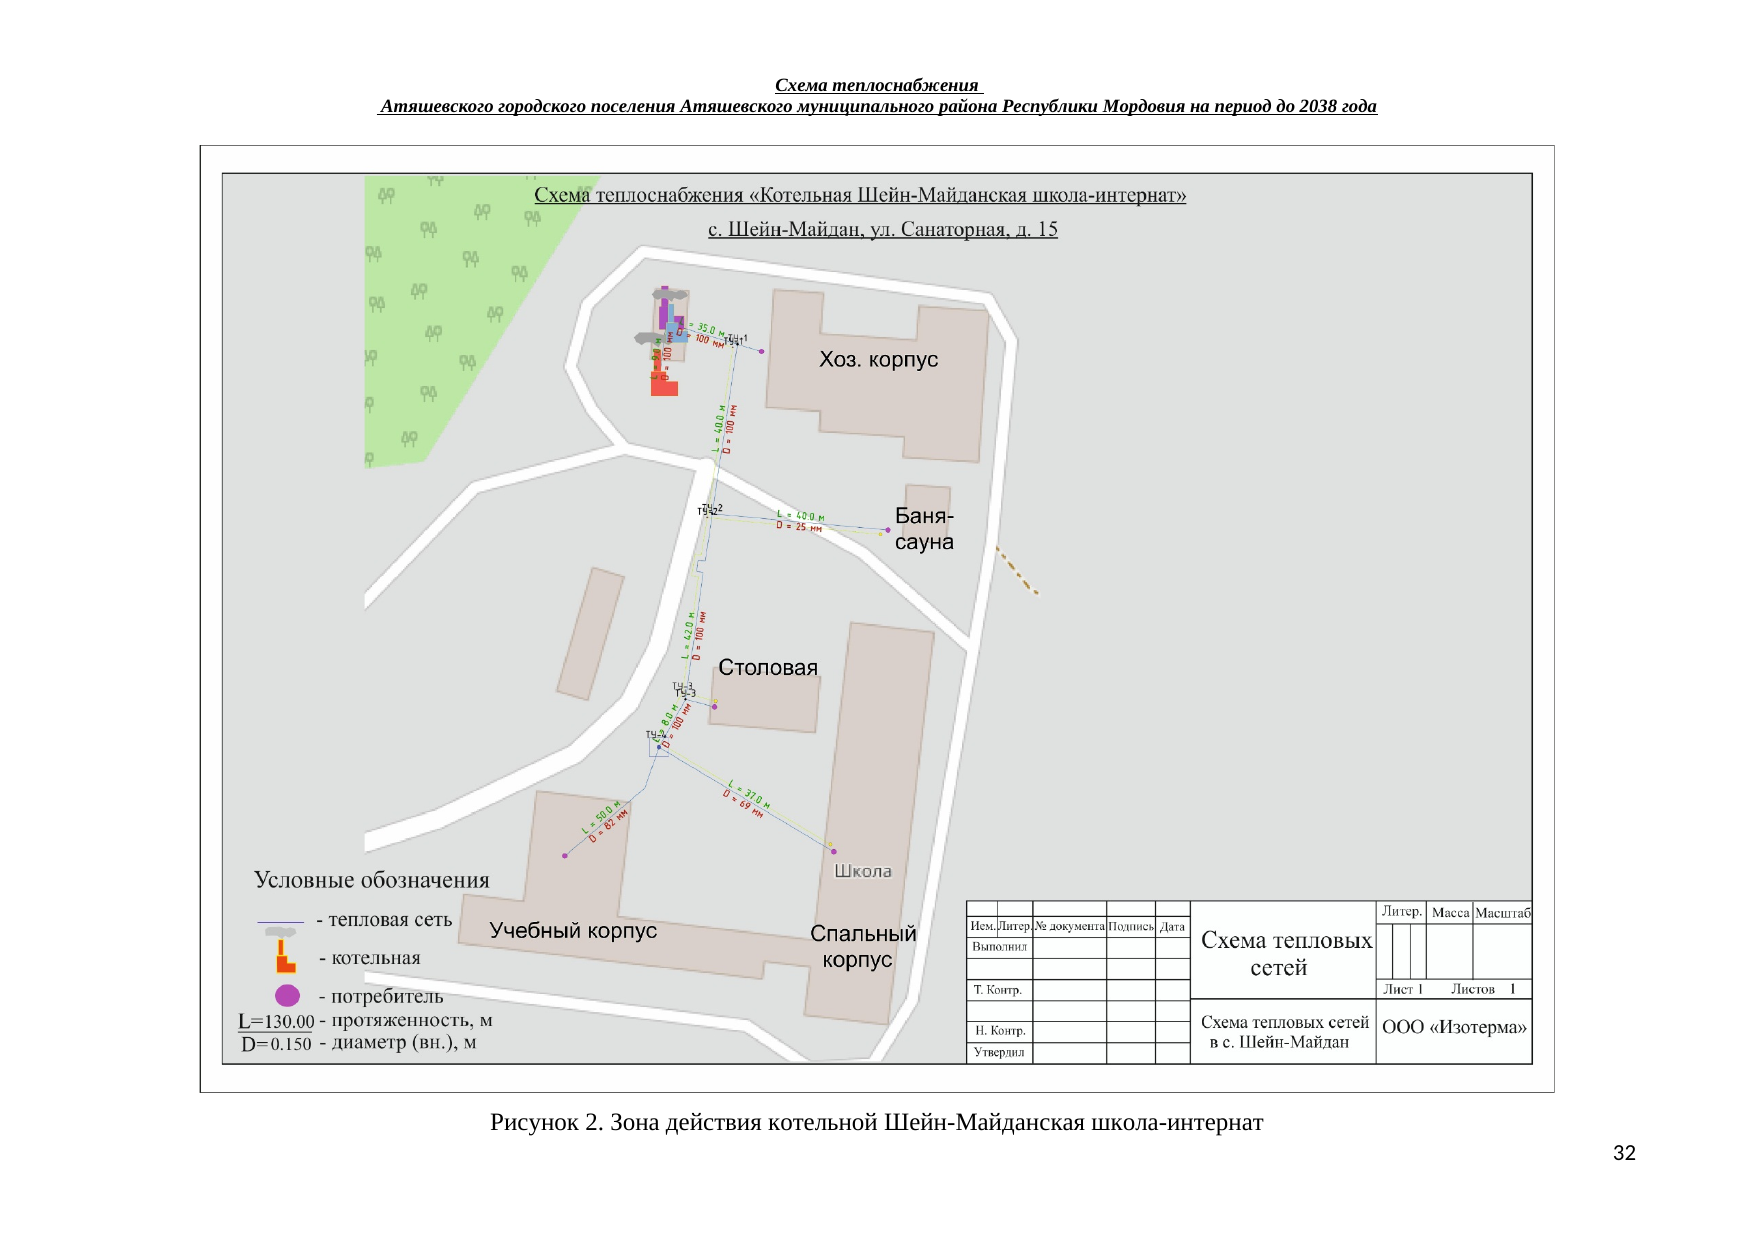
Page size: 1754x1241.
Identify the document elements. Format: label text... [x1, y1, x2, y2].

picture [199, 145, 1555, 1093]
text Рисунок 2. Зона действия котельной Шейн-Майданская школа-интернат [118, 1107, 1636, 1136]
